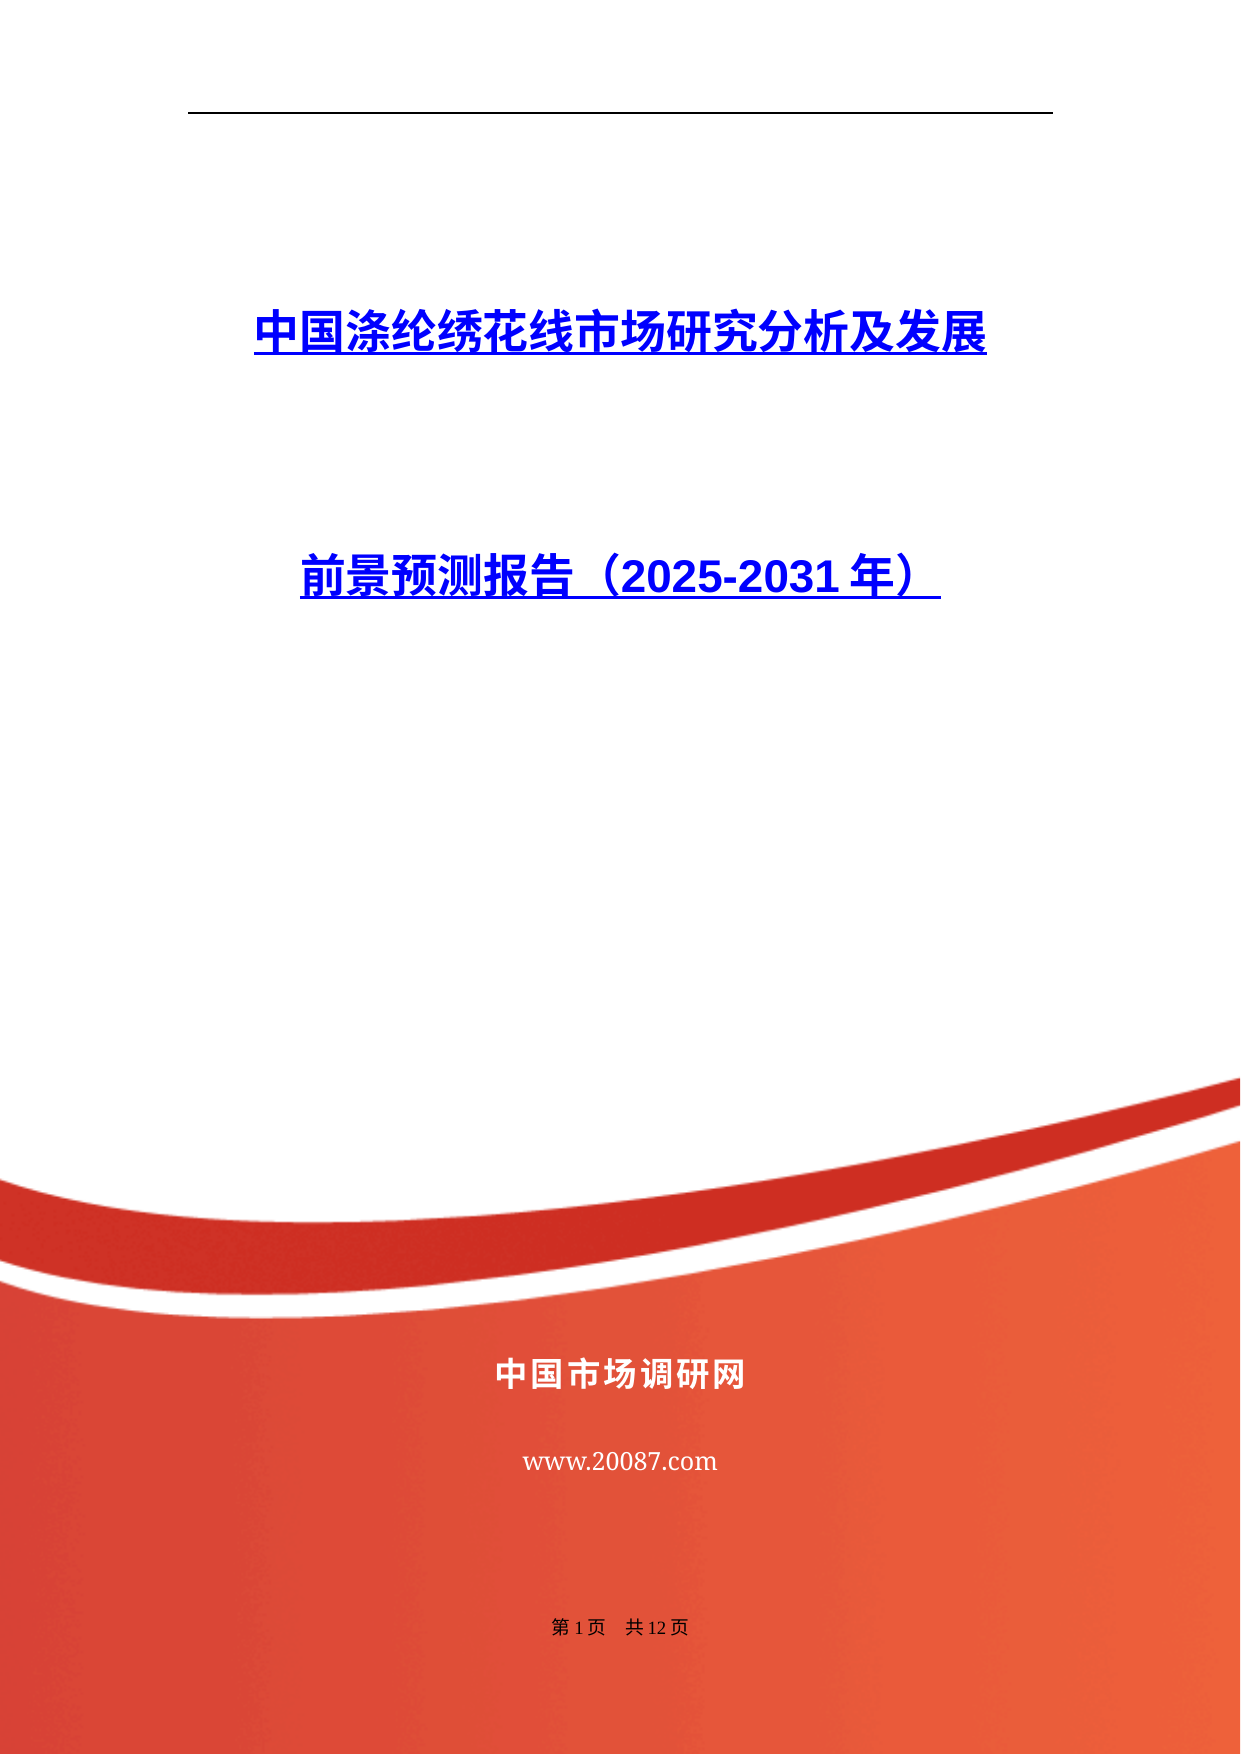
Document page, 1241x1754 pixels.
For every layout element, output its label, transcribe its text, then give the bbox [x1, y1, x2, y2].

table_header 中国涤纶绣花线市场研究分析及发展前景预测报告（2025-2031年） [188, 207, 1053, 773]
picture [0, 1006, 1241, 1754]
subtitle 中国市场调研网 [187, 1339, 1053, 1404]
text www.20087.com [187, 1428, 1053, 1493]
